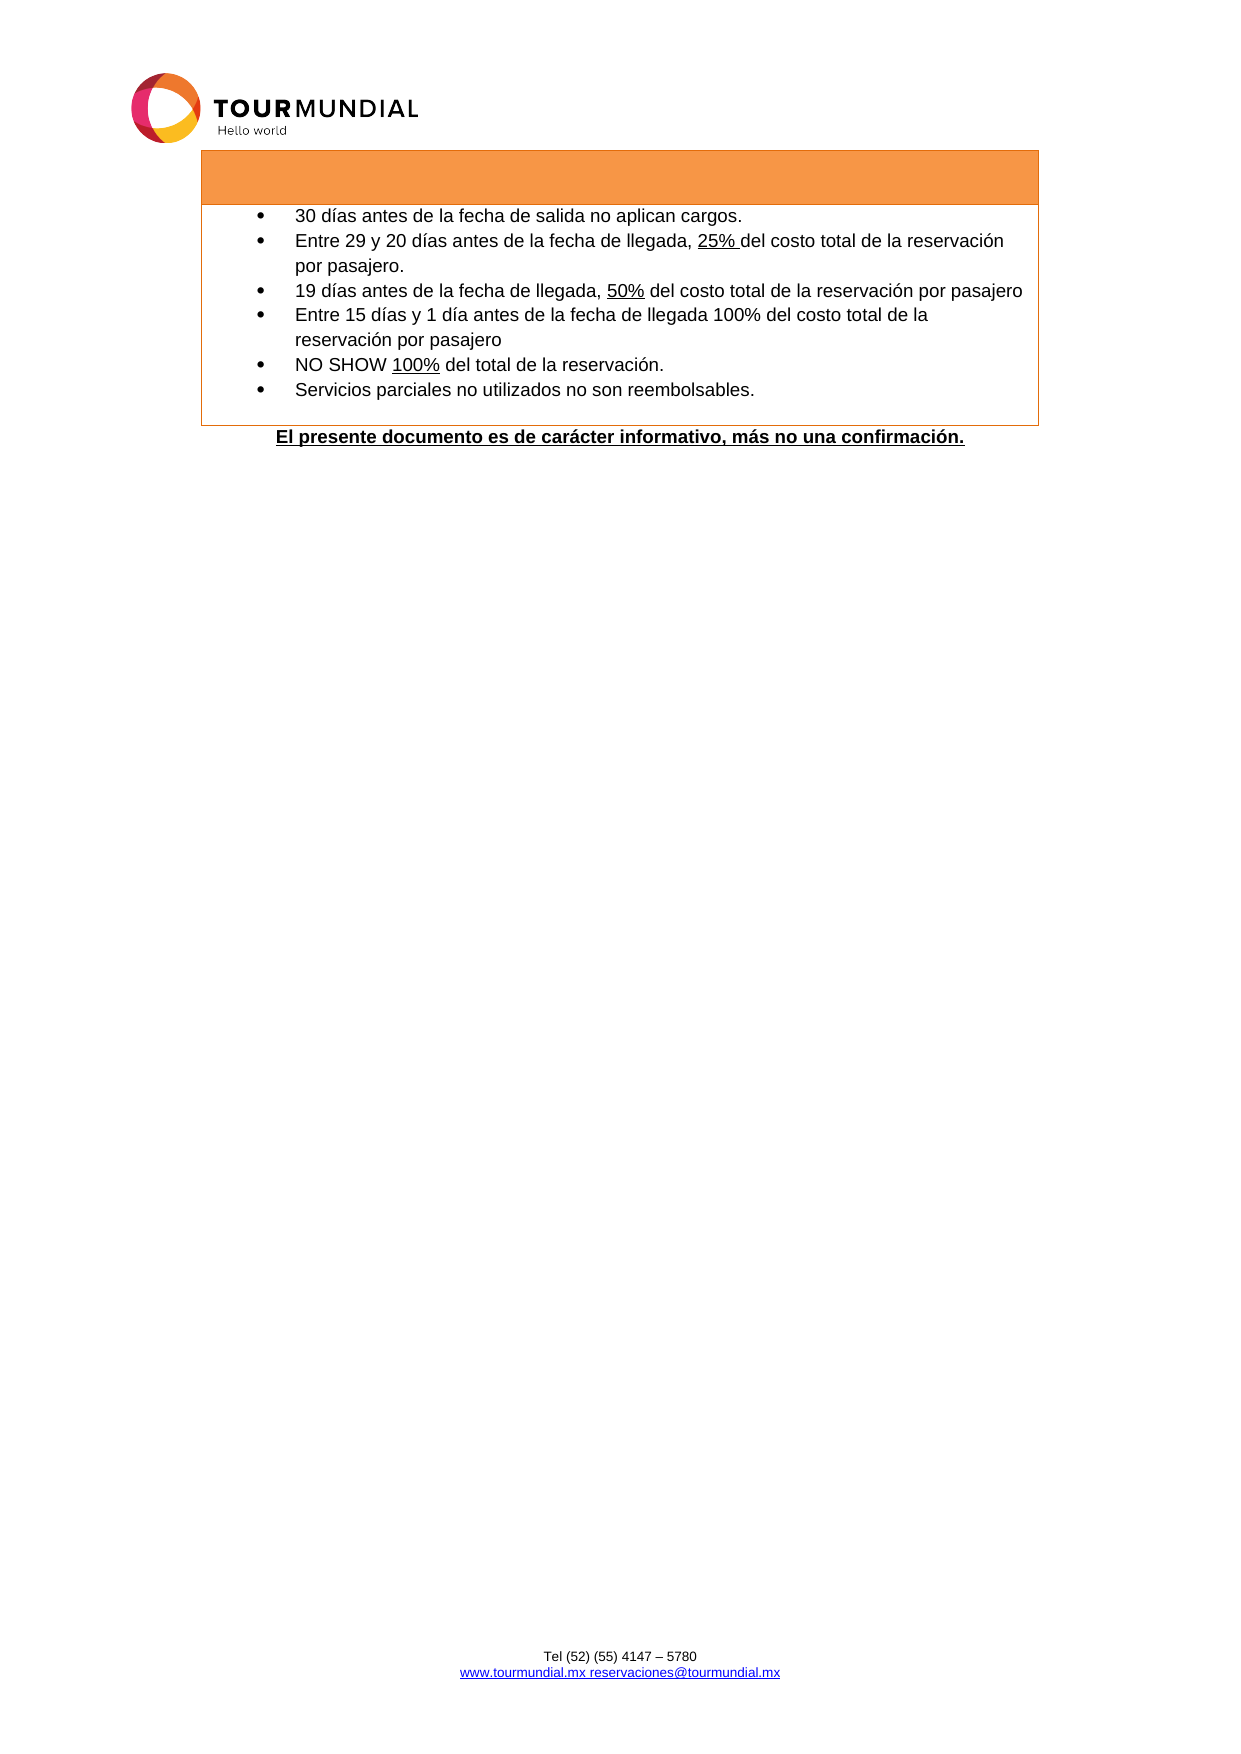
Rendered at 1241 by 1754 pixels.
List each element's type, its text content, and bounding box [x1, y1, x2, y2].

text El presente documento es de carácter informativo, más no una confirmación. [112, 426, 1128, 448]
table_cell 30 días antes de la fecha de salida no aplican cargos. Entre 29 y 20 días antes de la fecha de llegada, 25% del costo total de la reservación por pasajero. 19 días antes de la fecha de llegada, 50% del costo total de la reservación por pasajero Entre 15 días y 1 día antes de la fecha de llegada 100% del costo total de la reservación por pasajero NO SHOW 100% del total de la reservación. Servicios parciales no utilizados no son reembolsables. [202, 205, 1038, 425]
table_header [202, 151, 1038, 204]
